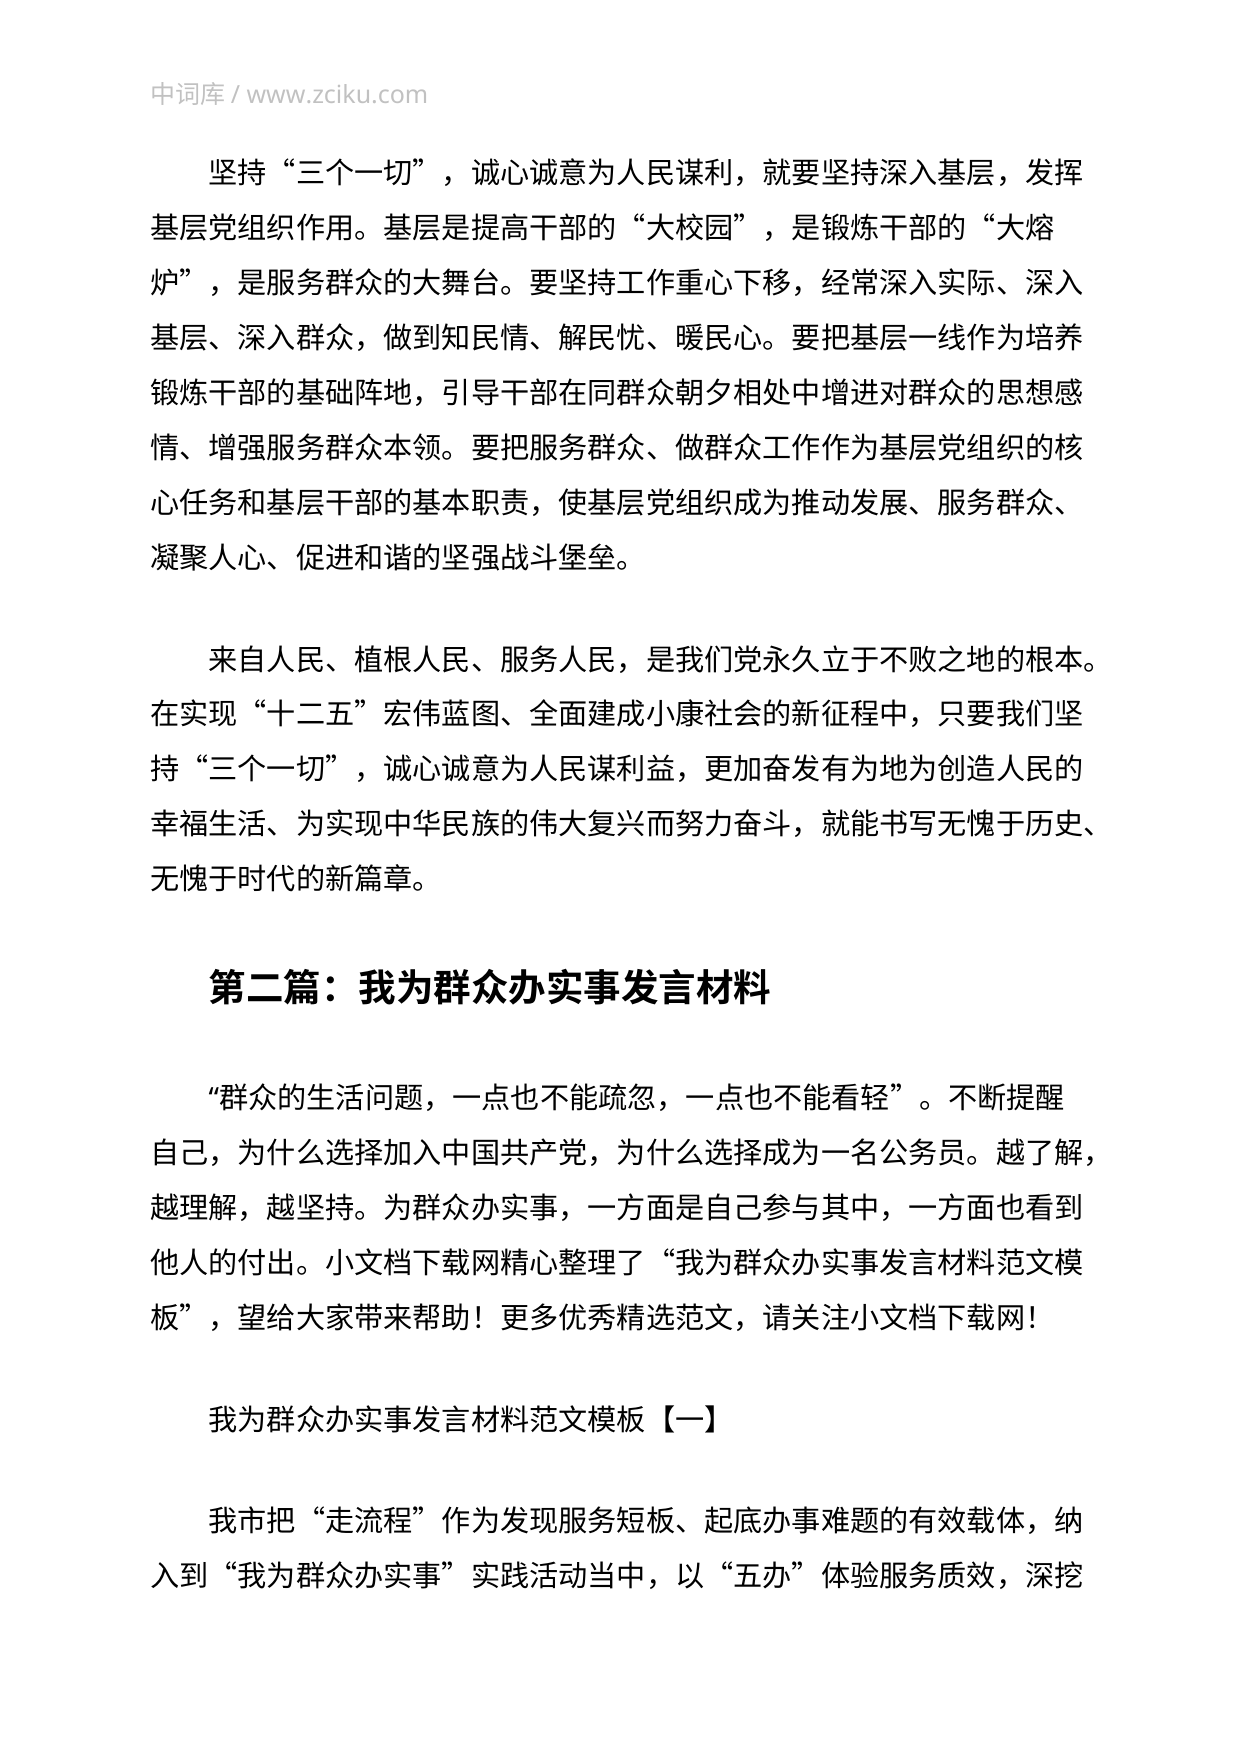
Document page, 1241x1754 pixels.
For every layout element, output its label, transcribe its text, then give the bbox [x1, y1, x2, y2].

text 第二篇：我为群众办实事发言材料 [150, 957, 1090, 1012]
text 坚持“三个一切”，诚心诚意为人民谋利，就要坚持深入基层，发挥基层党组织作用。基层是提高干部的“大校园”，是锻炼干部的“大熔炉”，是服务群众的大舞台。要坚持工作重心下移，经常深入实际、深入基层、深入群众，做到知民情、解民忧、暖民心。要把基层一线作为培养锻炼干部的基础阵地，引导干部在同群众朝夕相处中增进对群众的思想感情、增强服务群众本领。要把服务群众、做群众工作作为基层党组织的核心任务和基层干部的基本职责，使基层党组织成为推动发展、服务群众、凝聚人心、促进和谐的坚强战斗堡垒。 [150, 150, 1090, 577]
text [150, 1498, 1090, 1595]
text “群众的生活问题，一点也不能疏忽，一点也不能看轻”。不断提醒自己，为什么选择加入中国共产党，为什么选择成为一名公务员。越了解，越理解，越坚持。为群众办实事，一方面是自己参与其中，一方面也看到他人的付出。小文档下载网精心整理了“我为群众办实事发言材料范文模板”，望给大家带来帮助！更多优秀精选范文，请关注小文档下载网！ [150, 1075, 1090, 1337]
text 来自人民、植根人民、服务人民，是我们党永久立于不败之地的根本。在实现“十二五”宏伟蓝图、全面建成小康社会的新征程中，只要我们坚持“三个一切”，诚心诚意为人民谋利益，更加奋发有为地为创造人民的幸福生活、为实现中华民族的伟大复兴而努力奋斗，就能书写无愧于历史、无愧于时代的新篇章。 [150, 636, 1090, 898]
text 我为群众办实事发言材料范文模板【一】 [150, 1396, 1090, 1438]
